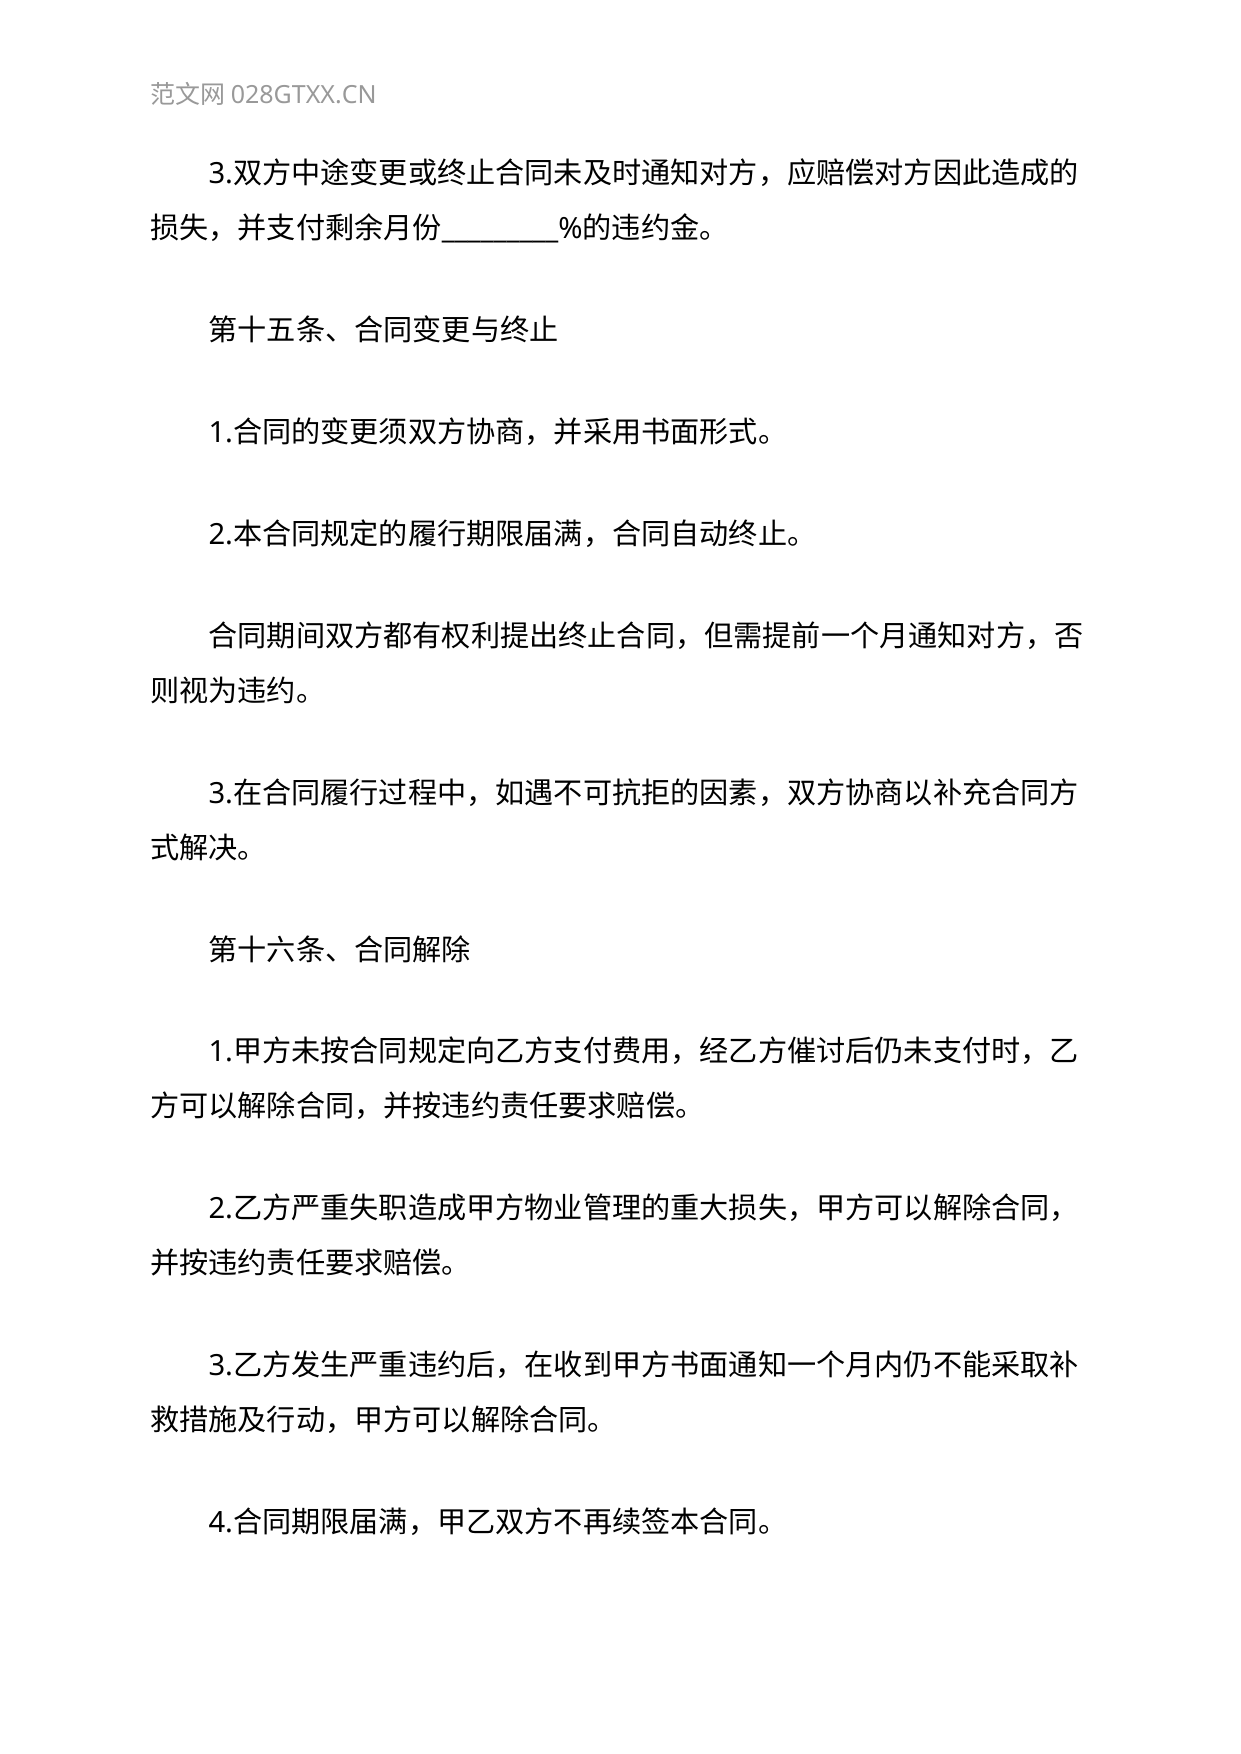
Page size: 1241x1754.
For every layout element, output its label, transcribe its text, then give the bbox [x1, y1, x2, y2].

text 合同期间双方都有权利提出终止合同，但需提前一个月通知对方，否则视为违约。 [150, 613, 1090, 710]
text 3.双方中途变更或终止合同未及时通知对方，应赔偿对方因此造成的损失，并支付剩余月份_________%的违约金。 [150, 150, 1090, 247]
text 1.合同的变更须双方协商，并采用书面形式。 [150, 409, 1090, 451]
text 2.乙方严重失职造成甲方物业管理的重大损失，甲方可以解除合同，并按违约责任要求赔偿。 [150, 1185, 1090, 1282]
text 3.乙方发生严重违约后，在收到甲方书面通知一个月内仍不能采取补救措施及行动，甲方可以解除合同。 [150, 1341, 1090, 1439]
text 4.合同期限届满，甲乙双方不再续签本合同。 [150, 1498, 1090, 1541]
text 1.甲方未按合同规定向乙方支付费用，经乙方催讨后仍未支付时，乙方可以解除合同，并按违约责任要求赔偿。 [150, 1028, 1090, 1125]
text 2.本合同规定的履行期限届满，合同自动终止。 [150, 511, 1090, 553]
text 第十五条、合同变更与终止 [150, 307, 1090, 349]
text 3.在合同履行过程中，如遇不可抗拒的因素，双方协商以补充合同方式解决。 [150, 769, 1090, 867]
text 第十六条、合同解除 [150, 926, 1090, 968]
